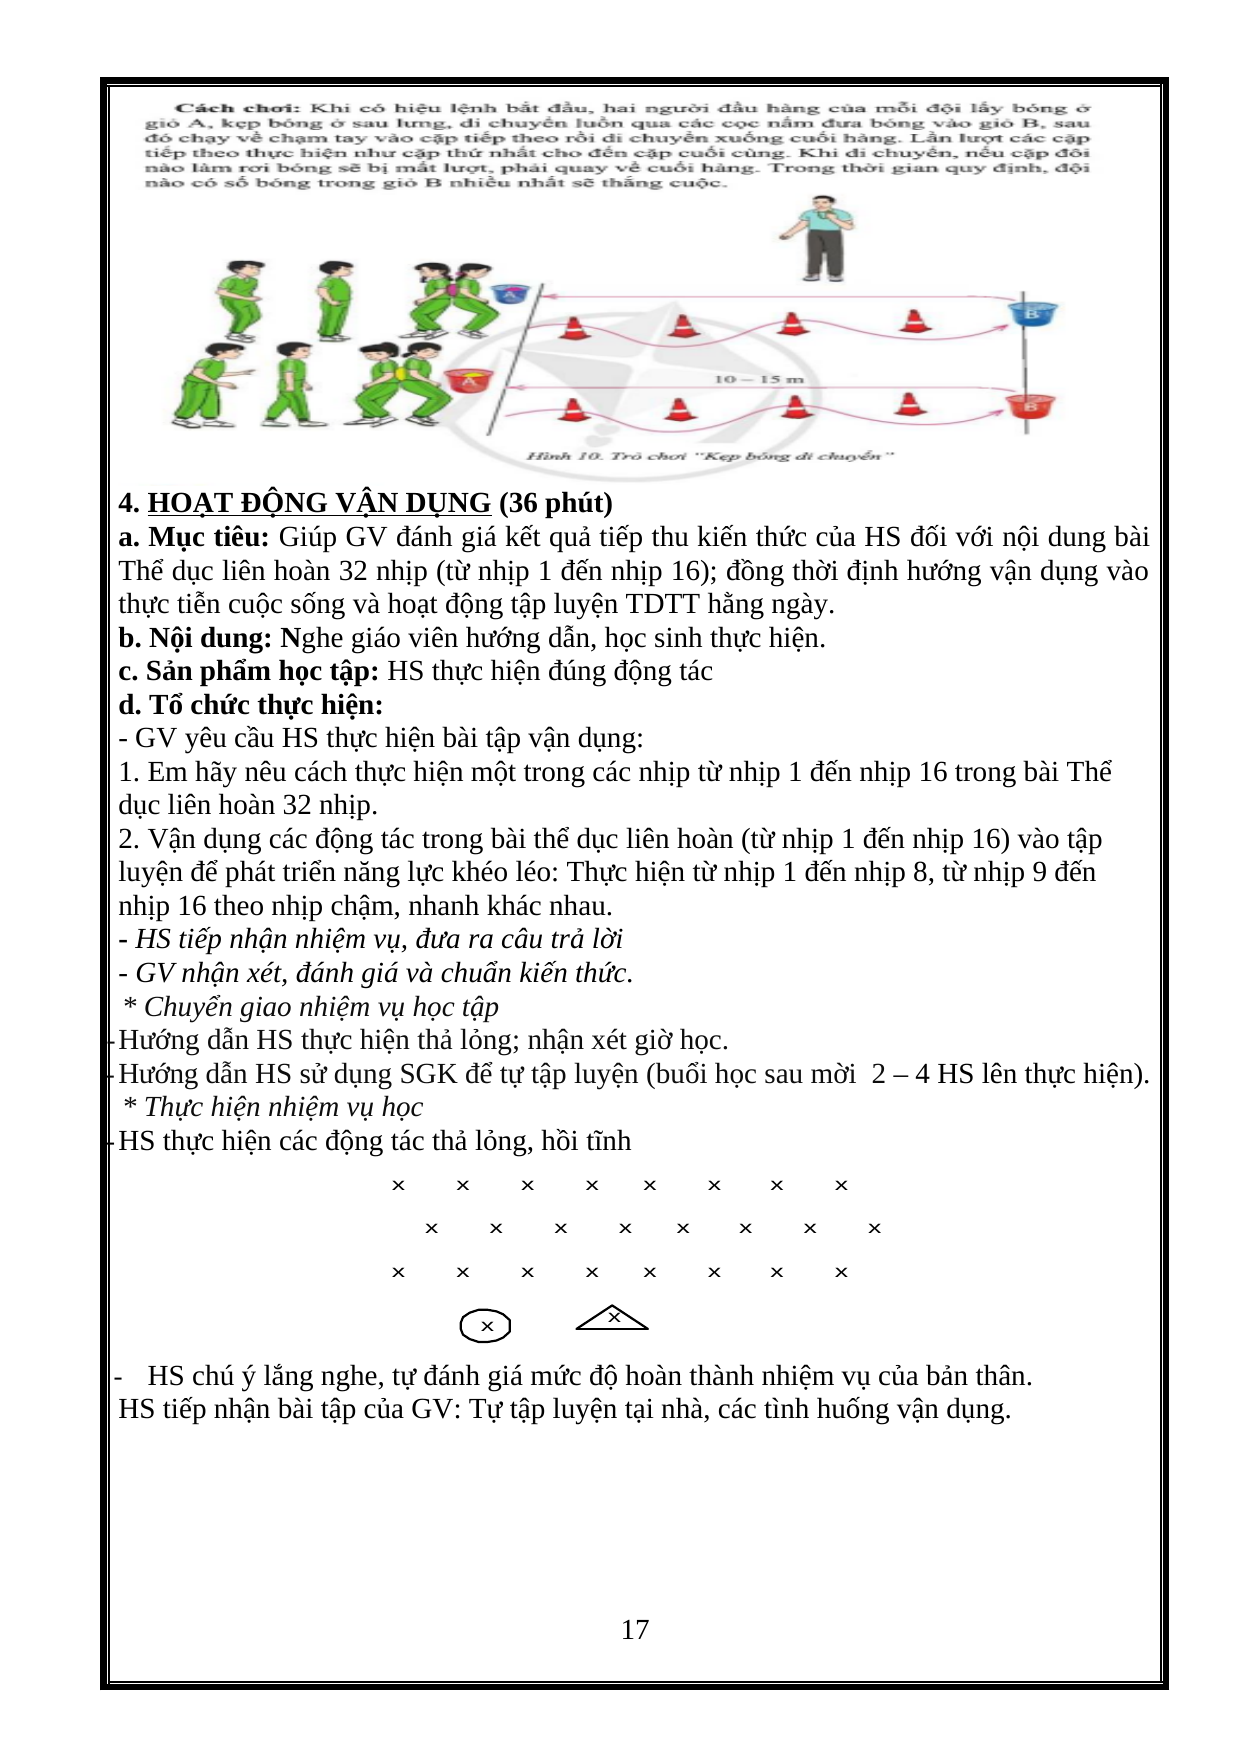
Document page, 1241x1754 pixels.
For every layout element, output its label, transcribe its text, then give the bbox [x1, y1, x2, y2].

text b. Nội dung: Nghe giáo viên hướng dẫn, học sinh thực hiện. [118, 620, 1152, 653]
text HS tiếp nhận bài tập của GV: Tự tập luyện tại nhà, các tình huống vận dụng. [118, 1392, 1152, 1425]
text - HS tiếp nhận nhiệm vụ, đưa ra câu trả lời [118, 922, 1152, 955]
list Hướng dẫn HS sử dụng SGK để tự tập luyện (buổi học sau mời 2 – 4 HS lên thực hiện). [110, 1056, 1152, 1089]
text a. Mục tiêu: Giúp GV đánh giá kết quả tiếp thu kiến thức của HS đối với nội dung bài Thể dục liên hoàn 32 nhịp (từ nhịp 1 đến nhịp 16); đồng thời định hướng vận dụng vào thực tiễn cuộc sống và hoạt động tập luyện TDTT hằng ngày. [118, 519, 1152, 620]
text c. Sản phẩm học tập: HS thực hiện đúng động tác [118, 653, 1152, 687]
text * Chuyển giao nhiệm vụ học tập [122, 989, 1152, 1022]
list Hướng dẫn HS thực hiện thả lỏng; nhận xét giờ học. [110, 1022, 1152, 1056]
text 2. Vận dụng các động tác trong bài thể dục liên hoàn (từ nhịp 1 đến nhịp 16) vào tập luyện để phát triển năng lực khéo léo: Thực hiện từ nhịp 1 đến nhịp 8, từ nhịp 9 đến nhịp 16 theo nhịp chậm, nhanh khác nhau. [118, 821, 1152, 922]
text * Thực hiện nhiệm vụ học [122, 1089, 1152, 1123]
list HS thực hiện các động tác thả lỏng, hồi tĩnh [110, 1123, 1152, 1156]
text - GV yêu cầu HS thực hiện bài tập vận dụng: [118, 720, 1152, 754]
picture [118, 88, 1111, 486]
text d. Tổ chức thực hiện: [118, 687, 1152, 720]
text 1. Em hãy nêu cách thực hiện một trong các nhịp từ nhịp 1 đến nhịp 16 trong bài Thể dục liên hoàn 32 nhịp. [118, 754, 1152, 821]
text - GV nhận xét, đánh giá và chuẩn kiến thức. [118, 955, 1152, 989]
text 4. HOẠT ĐỘNG VẬN DỤNG (36 phút) [118, 486, 1152, 519]
list HS chú ý lắng nghe, tự đánh giá mức độ hoàn thành nhiệm vụ của bản thân. [113, 1358, 1141, 1392]
